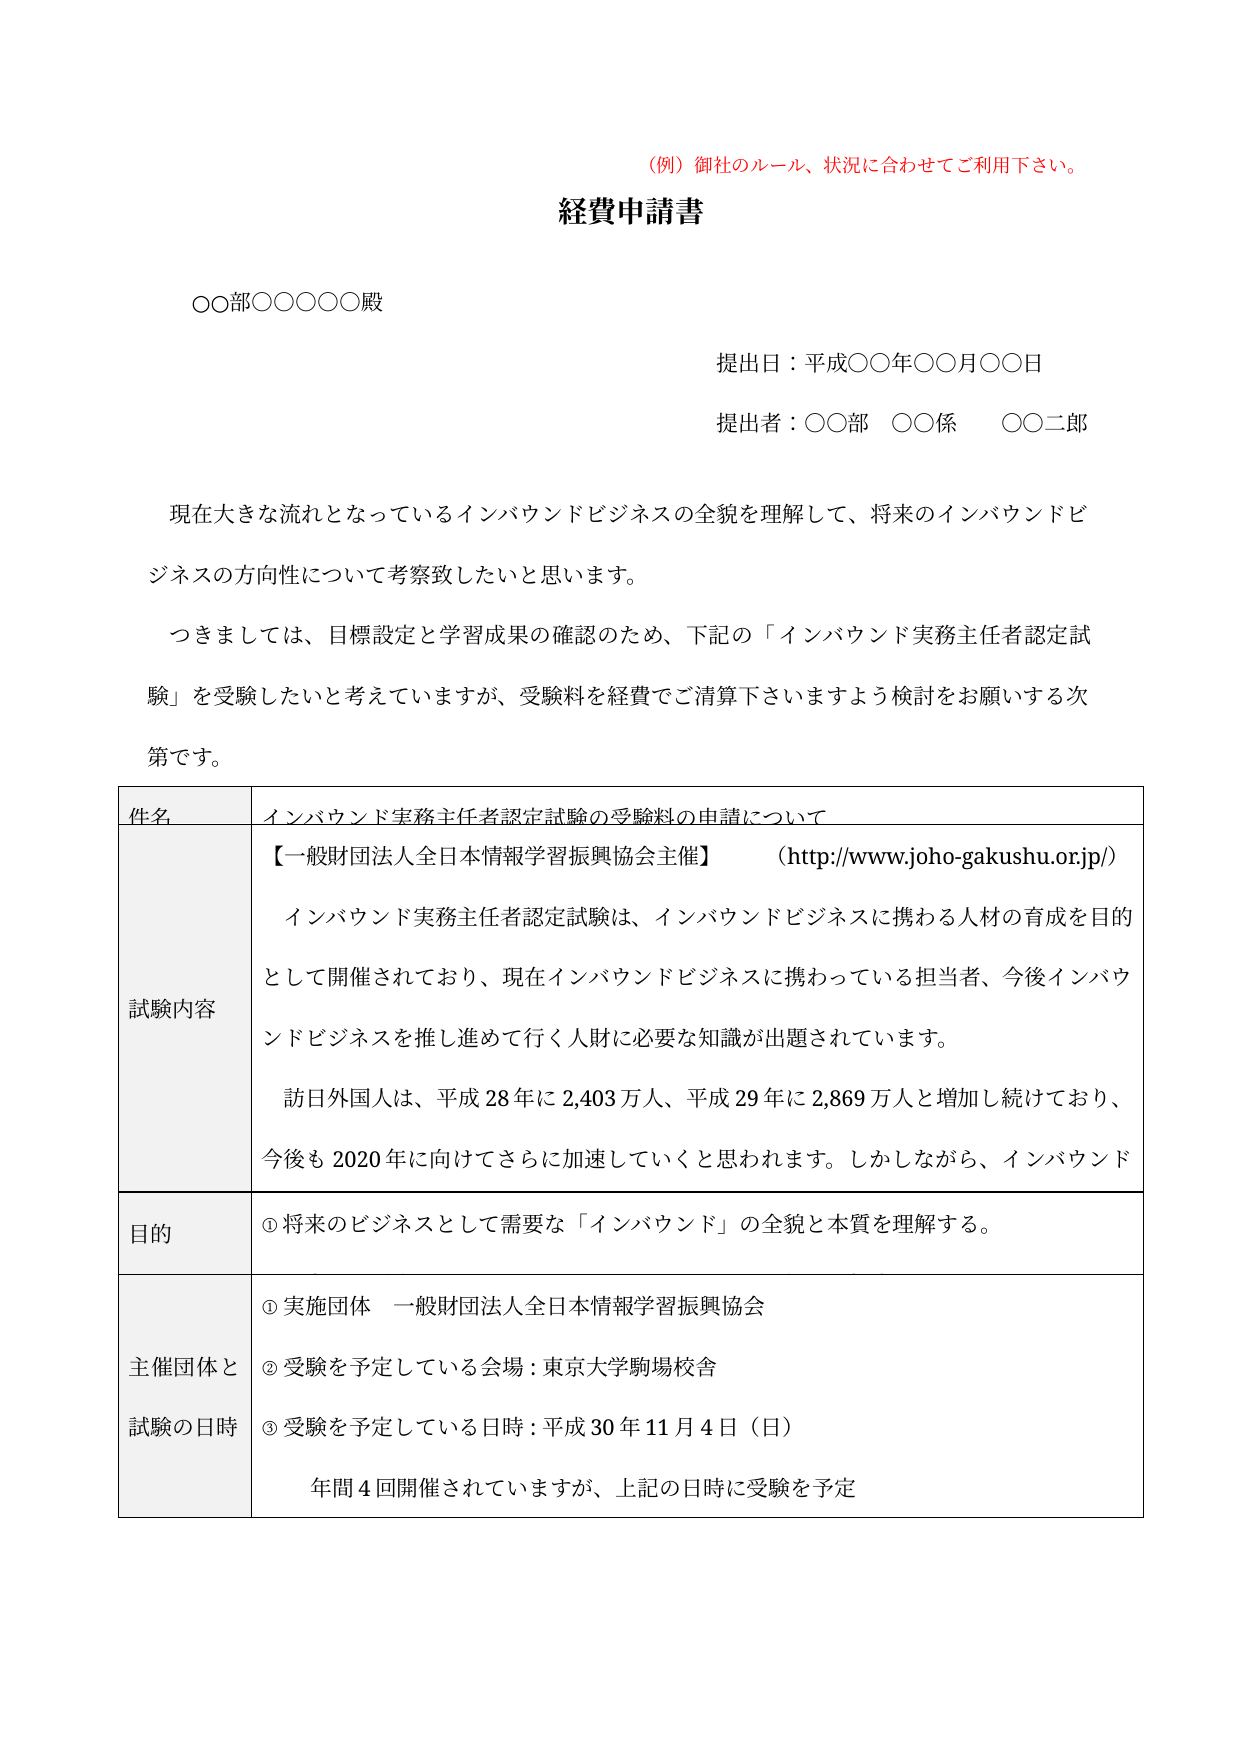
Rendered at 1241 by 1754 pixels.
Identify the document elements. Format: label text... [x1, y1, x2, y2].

text つきましては、目標設定と学習成果の確認のため、下記の「インバウンド実務主任者認定試験」を受験したいと考えていますが、受験料を経費でご清算下さいますよう検討をお願いする次第です。 [148, 604, 1092, 786]
table_cell 目的 [119, 1193, 251, 1274]
table_cell 試験内容 [119, 825, 251, 1191]
table_cell ①将来のビジネスとして需要な「インバウンド」の全貌と本質を理解する。 ②顧客・取引先からのインバウンドビジネスに関する信用の拡大を図りたい。 ③外部機関の資格を取得することでインバウンドビジネスに関して現場をリードし易い。 [252, 1193, 1143, 1274]
text 提出日：平成○○年○○月○○日 [148, 331, 1092, 392]
text （例）御社のルール、状況に合わせてご利用下さい。 [148, 149, 1086, 180]
text 経費申請書 [169, 180, 1092, 240]
table_cell 【一般財団法人全日本情報学習振興協会主催】 （http://www.joho-gakushu.or.jp/） インバウンド実務主任者認定試験は、インバウンドビジネスに携わる人材の育成を目的として開催されており、現在インバウンドビジネスに携わっている担当者、今後インバウンドビジネスを推し進めて行く人財に必要な知識が出題されています。 訪日外国人は、平成28年に2,403万人、平成29年に2,869万人と増加し続けており、今後も2020年に向けてさらに加速していくと思われます。しかしながら、インバウンド人材の不足、インバウンドに係る総合的知識の不足により、現状としては一部の企業や地域を除いて思うような対応や誘客活動が出来ていないのが実情です。 本試験では、こうしたインバウンドビジネスの現状と今後の動向、インバウンドの集客、訪日外国人の理解と対応、ニューツーリズムや観光街づくりについての知識が出題されます。この試験は平成29年7月9日に第1回をスタートして、5回（平成30年8月現在）の開催となりますが、約4,000人が受験し、約1,000人が合格しています。インバウンドビジネスの全貌を理解して、今後のビジネス活動に利用できる最適な検定試験です。 [252, 825, 1143, 1191]
table_cell ① 実施団体 一般財団法人全日本情報学習振興協会 ② 受験を予定している会場 : 東京大学駒場校舎 ③ 受験を予定している日時 : 平成30年11月4日（日） 年間4回開催されていますが、上記の日時に受験を予定 [252, 1275, 1143, 1517]
table_header 件名 [119, 787, 251, 823]
table_header インバウンド実務主任者認定試験の受験料の申請について [252, 787, 1143, 823]
text ○○部○○○○○殿 [148, 271, 1092, 331]
text 現在大きな流れとなっているインバウンドビジネスの全貌を理解して、将来のインバウンドビジネスの方向性について考察致したいと思います。 [148, 483, 1092, 604]
text 提出者：○○部 ○○係 ○○二郎 [148, 392, 1092, 453]
table_cell 主催団体と試験の日時 [119, 1275, 251, 1517]
